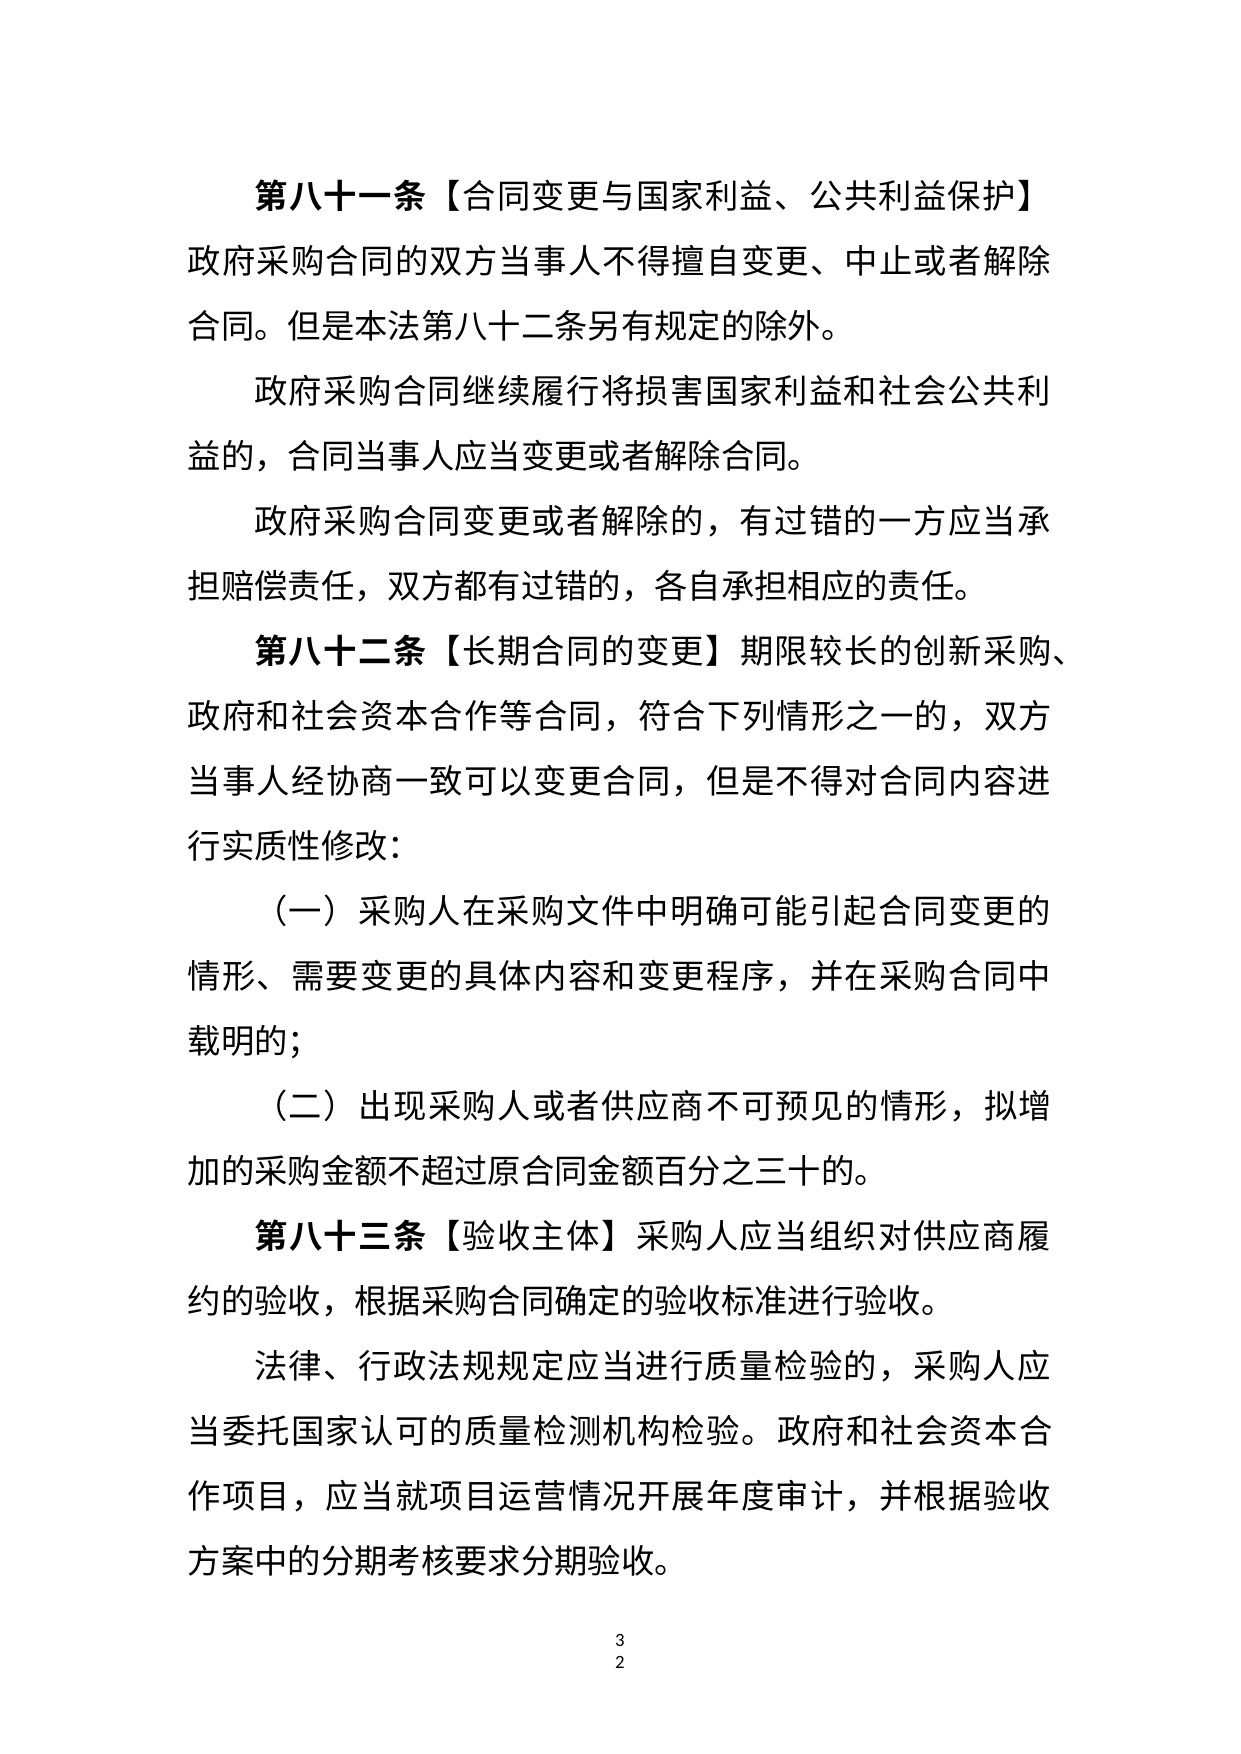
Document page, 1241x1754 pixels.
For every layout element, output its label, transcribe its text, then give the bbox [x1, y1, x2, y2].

text 政府采购合同继续履行将损害国家利益和社会公共利益的，合同当事人应当变更或者解除合同。 [187, 357, 1053, 487]
text 法律、行政法规规定应当进行质量检验的，采购人应当委托国家认可的质量检测机构检验。政府和社会资本合作项目，应当就项目运营情况开展年度审计，并根据验收方案中的分期考核要求分期验收。 [187, 1332, 1053, 1592]
text 第八十二条【长期合同的变更】期限较长的创新采购、政府和社会资本合作等合同，符合下列情形之一的，双方当事人经协商一致可以变更合同，但是不得对合同内容进行实质性修改： [187, 617, 1053, 877]
list （一）采购人在采购文件中明确可能引起合同变更的情形、需要变更的具体内容和变更程序，并在采购合同中载明的； [187, 877, 1053, 1072]
text 政府采购合同变更或者解除的，有过错的一方应当承担赔偿责任，双方都有过错的，各自承担相应的责任。 [187, 487, 1053, 617]
text 第八十三条【验收主体】采购人应当组织对供应商履约的验收，根据采购合同确定的验收标准进行验收。 [187, 1202, 1053, 1332]
text 第八十一条【合同变更与国家利益、公共利益保护】 政府采购合同的双方当事人不得擅自变更、中止或者解除合同。但是本法第八十二条另有规定的除外。 [187, 162, 1053, 357]
list （二）出现采购人或者供应商不可预见的情形，拟增加的采购金额不超过原合同金额百分之三十的。 [187, 1072, 1053, 1202]
